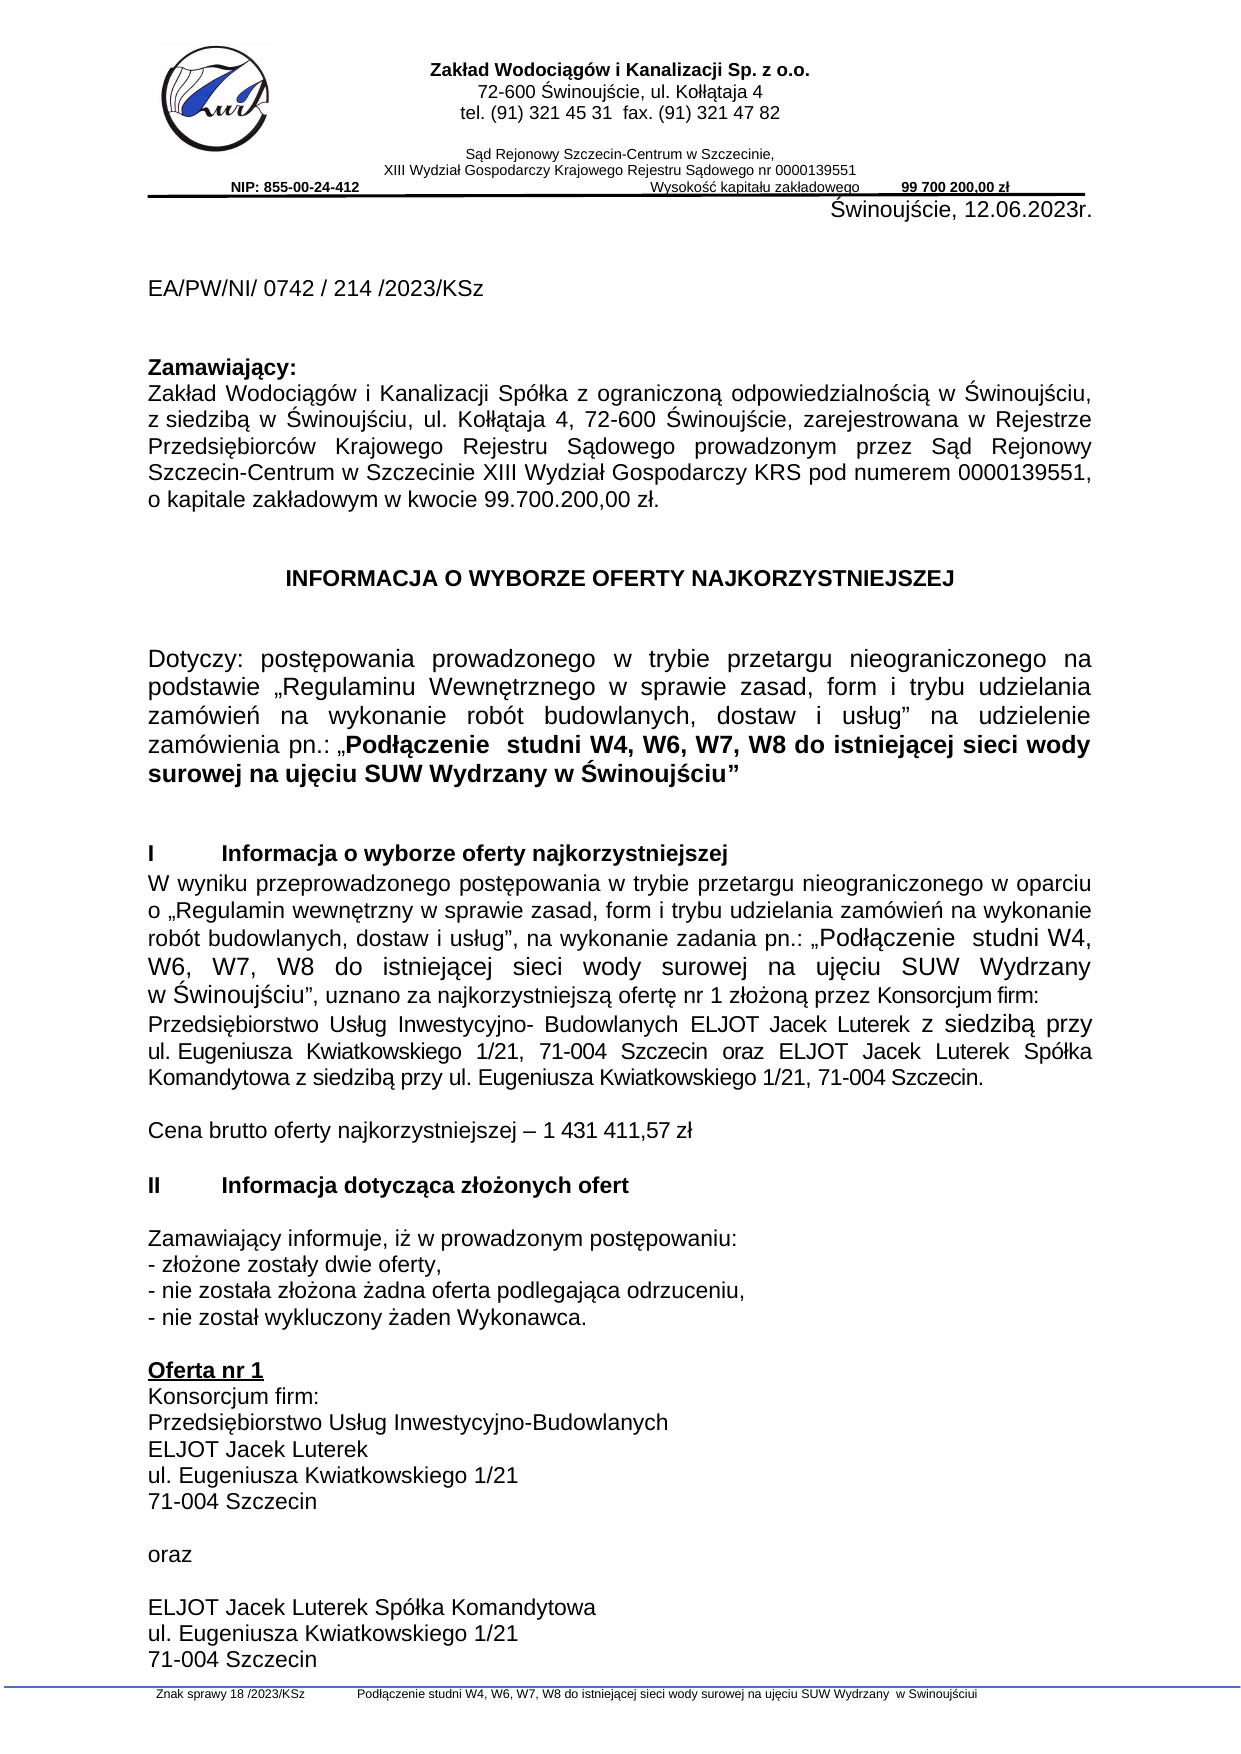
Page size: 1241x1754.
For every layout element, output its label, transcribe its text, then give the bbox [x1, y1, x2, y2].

picture [158, 42, 272, 156]
text - nie został wykluczony żaden Wykonawca. [148, 1304, 1092, 1330]
text - nie została złożona żadna oferta podlegająca odrzuceniu, [148, 1277, 1092, 1304]
text ul. Eugeniusza Kwiatkowskiego 1/21 [148, 1462, 1092, 1488]
text Oferta nr 1 [148, 1357, 1092, 1383]
text I Informacja o wyborze oferty najkorzystniejszej [148, 840, 1092, 866]
text oraz [148, 1541, 1092, 1567]
text Przedsiębiorstwo Usług Inwestycyjno- Budowlanych ELJOT Jacek Luterek z siedzibą przy ul. Eugeniusza Kwiatkowskiego 1/21, 71-004 Szczecin oraz ELJOT Jacek Luterek Spółka Komandytowa z siedzibą przy ul. Eugeniusza Kwiatkowskiego 1/21, 71-004 Szczecin. [148, 1009, 1092, 1091]
text Zamawiający: [148, 354, 1092, 380]
text II Informacja dotycząca złożonych ofert [148, 1172, 1092, 1198]
text ul. Eugeniusza Kwiatkowskiego 1/21 [148, 1620, 1092, 1646]
text Konsorcjum firm: [148, 1383, 1092, 1409]
text EA/PW/NI/ 0742 / 214 /2023/KSz [148, 275, 1092, 301]
text W wyniku przeprowadzonego postępowania w trybie przetargu nieograniczonego w oparciu o „Regulamin wewnętrzny w sprawie zasad, form i trybu udzielania zamówień na wykonanie robót budowlanych, dostaw i usług”, na wykonanie zadania pn.: „Podłączenie studni W4, W6, W7, W8 do istniejącej sieci wody surowej na ujęciu SUW Wydrzany w Świnoujściu”, uznano za najkorzystniejszą ofertę nr 1 złożoną przez Konsorcjum firm: [148, 870, 1092, 1009]
text Przedsiębiorstwo Usług Inwestycyjno-Budowlanych [148, 1409, 1092, 1436]
text 71-004 Szczecin [148, 1488, 1092, 1515]
text ELJOT Jacek Luterek Spółka Komandytowa [148, 1594, 1092, 1620]
text Dotyczy: postępowania prowadzonego w trybie przetargu nieograniczonego na podstawie „Regulaminu Wewnętrznego w sprawie zasad, form i trybu udzielania zamówień na wykonanie robót budowlanych, dostaw i usług” na udzielenie zamówienia pn.: „Podłączenie studni W4, W6, W7, W8 do istniejącej sieci wody surowej na ujęciu SUW Wydrzany w Świnoujściu” [148, 644, 1092, 787]
text 71-004 Szczecin [148, 1646, 1092, 1673]
text - złożone zostały dwie oferty, [148, 1251, 1092, 1277]
text Zakład Wodociągów i Kanalizacji Spółka z ograniczoną odpowiedzialnością w Świnoujściu, z siedzibą w Świnoujściu, ul. Kołłątaja 4, 72-600 Świnoujście, zarejestrowana w Rejestrze Przedsiębiorców Krajowego Rejestru Sądowego prowadzonym przez Sąd Rejonowy Szczecin-Centrum w Szczecinie XIII Wydział Gospodarczy KRS pod numerem 0000139551, o kapitale zakładowym w kwocie 99.700.200,00 zł. [148, 380, 1092, 512]
text INFORMACJA O WYBORZE OFERTY NAJKORZYSTNIEJSZEJ [148, 564, 1092, 591]
text Świnoujście, 12.06.2023r. [148, 196, 1092, 222]
text Zamawiający informuje, iż w prowadzonym postępowaniu: [148, 1225, 1092, 1251]
text Cena brutto oferty najkorzystniejszej – 1 431 411,57 zł [148, 1117, 1092, 1143]
text ELJOT Jacek Luterek [148, 1436, 1092, 1462]
